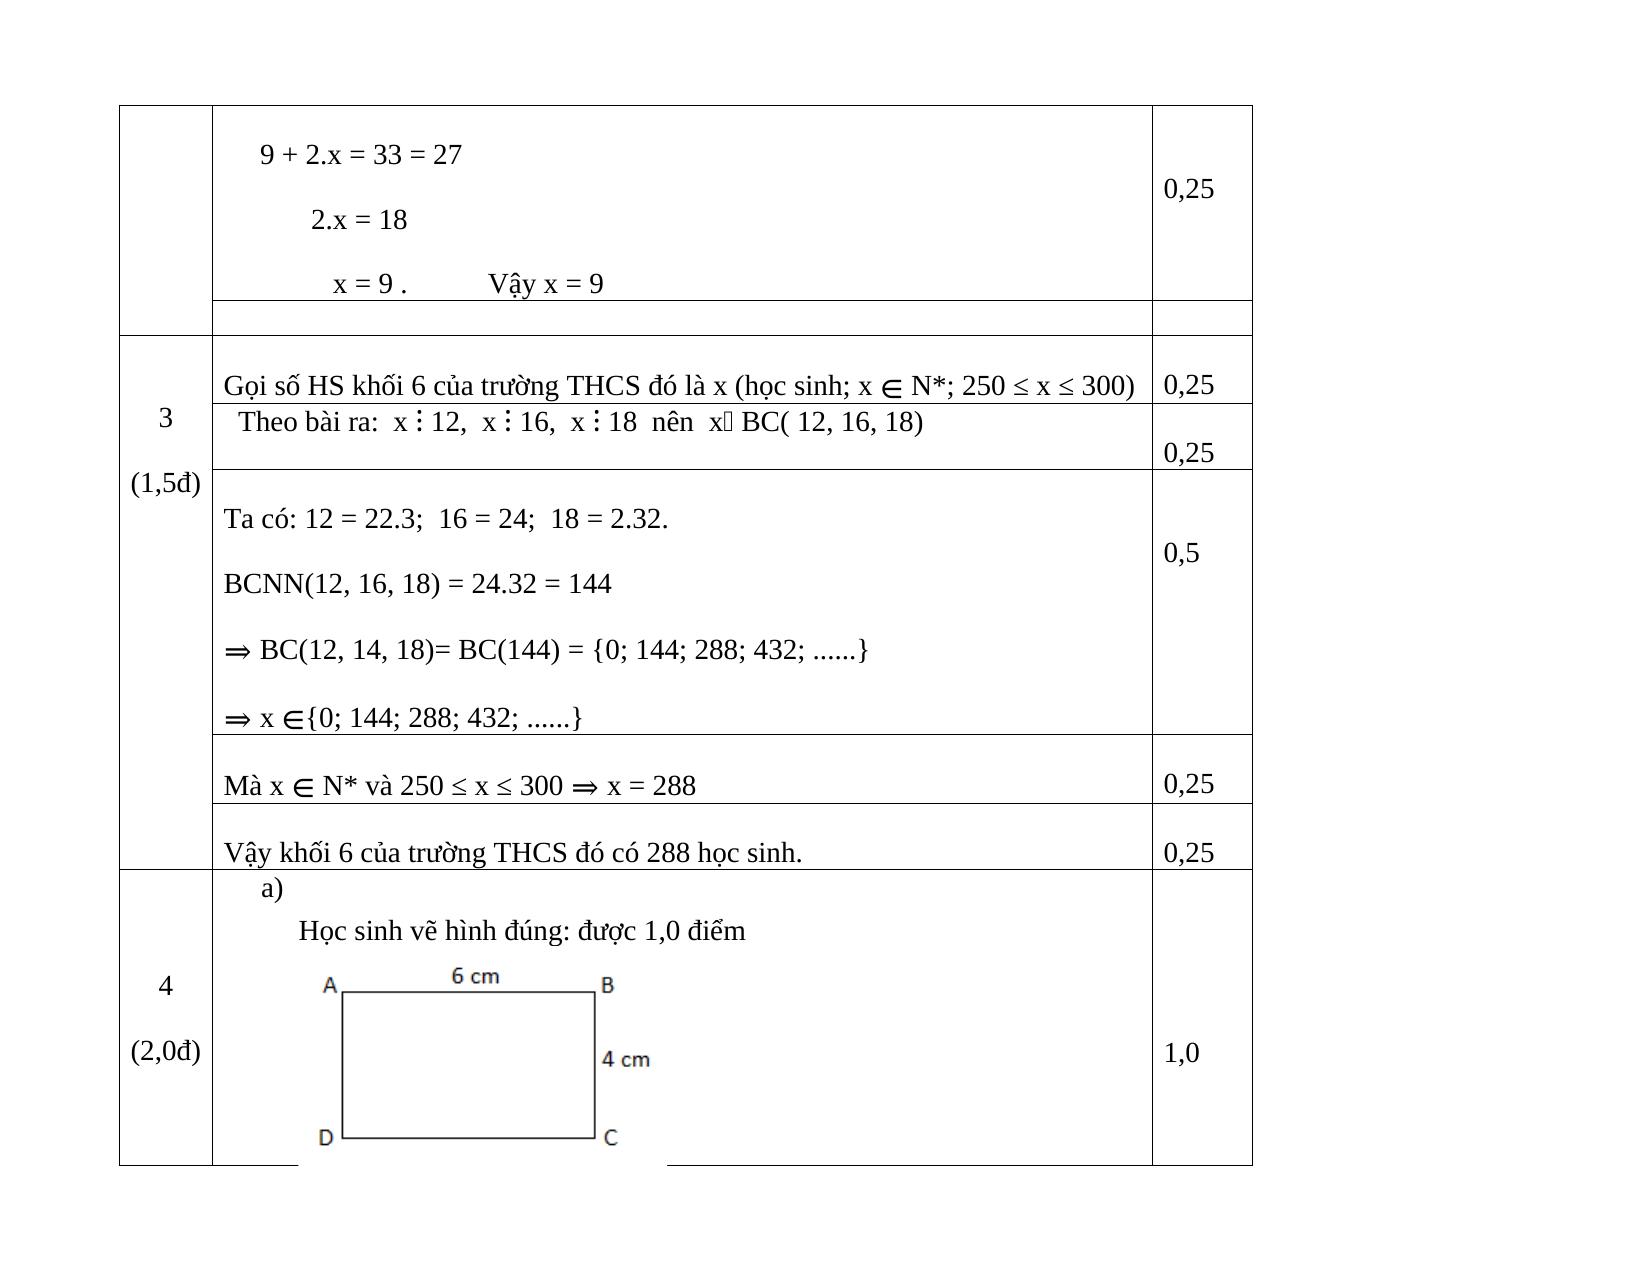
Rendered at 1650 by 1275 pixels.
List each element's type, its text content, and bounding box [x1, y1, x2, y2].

table_cell Gọi số HS khối 6 của trường THCS đó là x (học sinh; x ∈ N*; 250 ≤ x ≤ 300) [213, 336, 1152, 403]
table_cell [1153, 301, 1252, 335]
table_cell 0,25 [1153, 336, 1252, 403]
table_cell [213, 301, 1152, 335]
table_cell 0,5 [1153, 470, 1252, 734]
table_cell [213, 106, 1152, 300]
table_cell 1,0 [1153, 870, 1252, 1165]
table_cell Học sinh vẽ hình đúng: được 1,0 điểm [213, 870, 1152, 1165]
table_cell 4 (2,0đ) [120, 870, 212, 1165]
table_cell 0,25 [1153, 735, 1252, 803]
table_cell 0,25 0,25 [1153, 106, 1252, 300]
table_cell Vậy khối 6 của trường THCS đó có 288 học sinh. [213, 804, 1152, 869]
table_cell 0,25 [1153, 804, 1252, 869]
table_cell Theo bài ra: x ⁝ 12, x ⁝ 16, x ⁝ 18 nên x BC( 12, 16, 18) [213, 404, 1152, 469]
table_cell 3 (1,5đ) [120, 336, 212, 869]
table_cell Ta có: 12 = 22.3; 16 = 24; 18 = 2.32. BCNN(12, 16, 18) = 24.32 = 144 ⇒ BC(12, 14, 18)= BC(144) = {0; 144; 288; 432; ......} ⇒ x ∈{0; 144; 288; 432; ......} [213, 470, 1152, 734]
table_cell 0,25 [1153, 404, 1252, 469]
picture [298, 946, 668, 1166]
table_cell Mà x ∈ N* và 250 ≤ x ≤ 300 ⇒ x = 288 [213, 735, 1152, 803]
